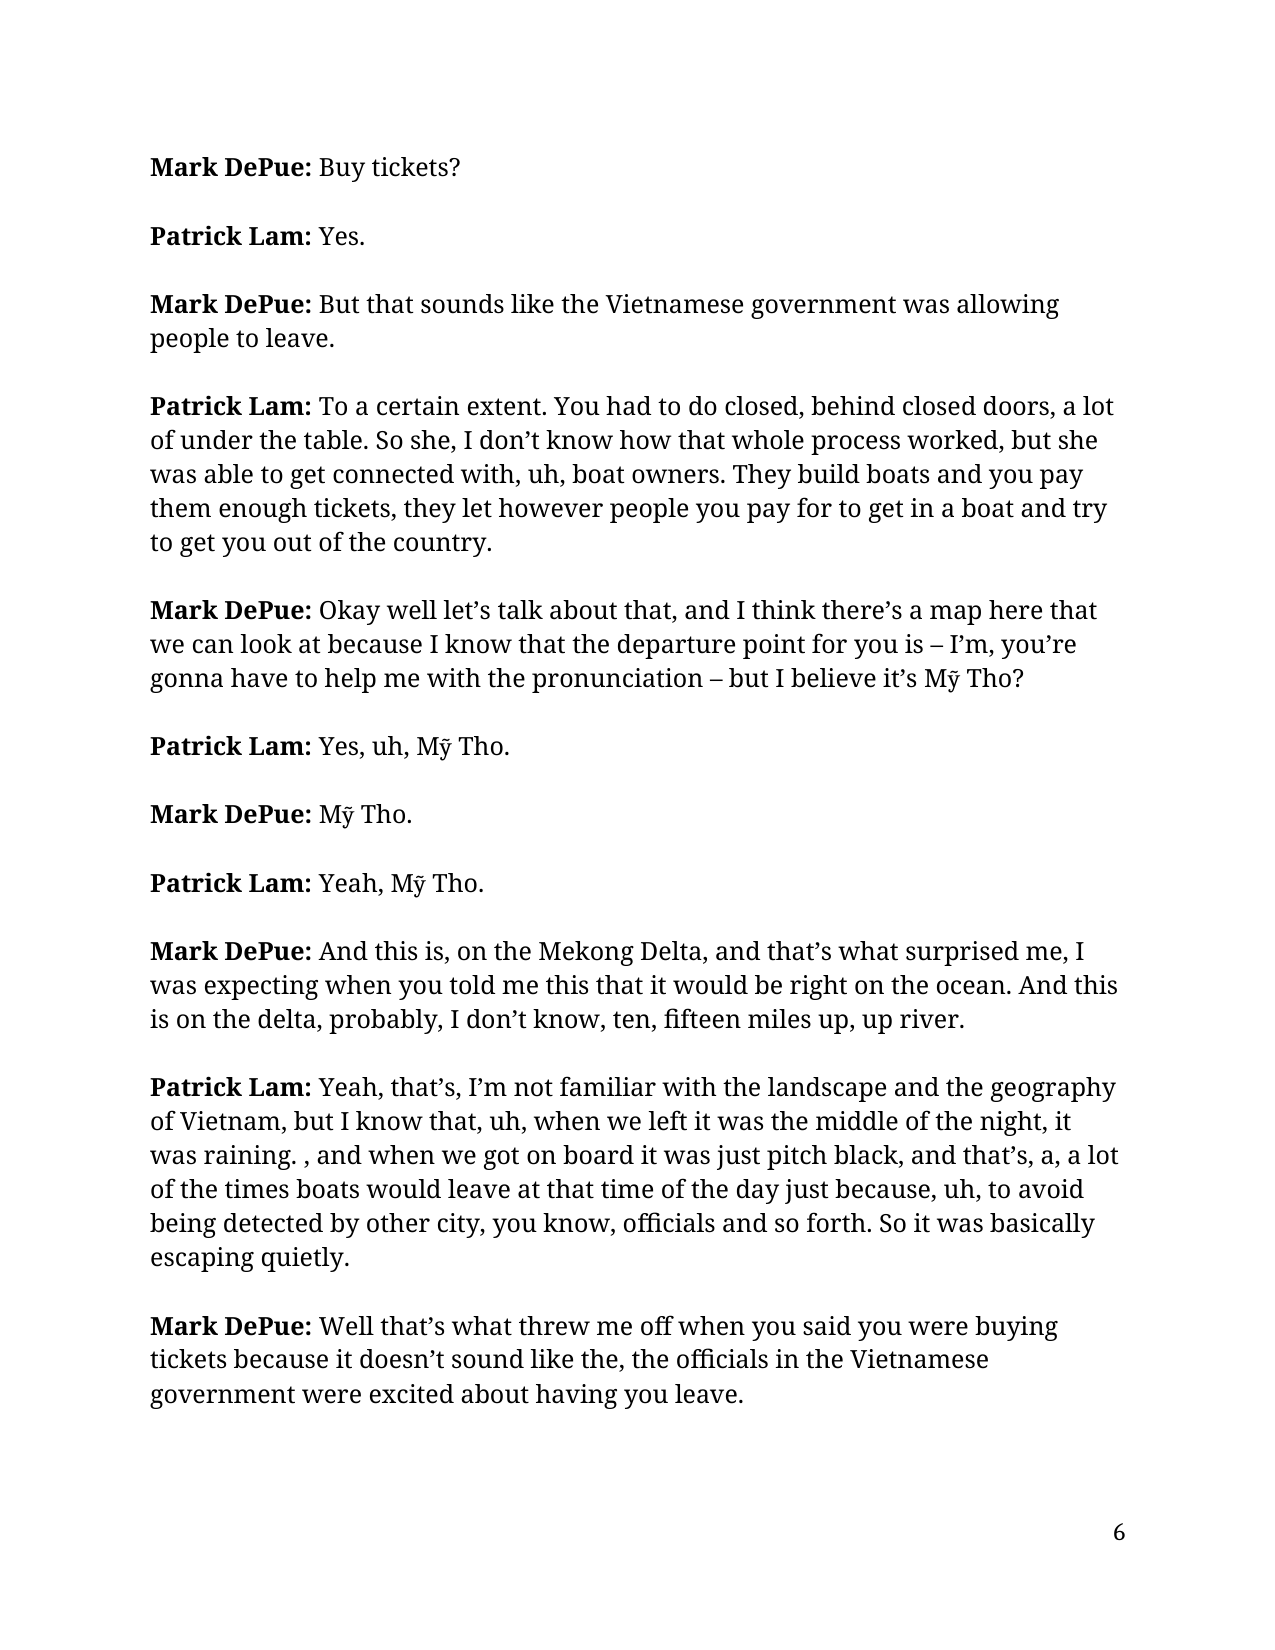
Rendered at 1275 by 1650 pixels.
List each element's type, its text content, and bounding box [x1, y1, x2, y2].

text Mark DePue: Mỹ Tho. [150, 797, 1125, 831]
text Mark DePue: Okay well let’s talk about that, and I think there’s a map here that we can look at because I know that the departure point for you is – I’m, you’re gonna have to help me with the pronunciation – but I believe it’s Mỹ Tho? [150, 593, 1125, 695]
text Mark DePue: But that sounds like the Vietnamese government was allowing people to leave. [150, 286, 1125, 354]
text Patrick Lam: Yeah, that’s, I’m not familiar with the landscape and the geography of Vietnam, but I know that, uh, when we left it was the middle of the night, it was raining. , and when we got on board it was just pitch black, and that’s, a, a lot of the times boats would leave at that time of the day just because, uh, to avoid being detected by other city, you know, officials and so forth. So it was basically escaping quietly. [150, 1070, 1125, 1274]
text Mark DePue: Well that’s what threw me off when you said you were buying tickets because it doesn’t sound like the, the officials in the Vietnamese government were excited about having you leave. [150, 1308, 1125, 1410]
text Patrick Lam: To a certain extent. You had to do closed, behind closed doors, a lot of under the table. So she, I don’t know how that whole process worked, but she was able to get connected with, uh, boat owners. They build boats and you pay them enough tickets, they let however people you pay for to get in a boat and try to get you out of the country. [150, 388, 1125, 559]
text Patrick Lam: Yeah, Mỹ Tho. [150, 865, 1125, 899]
text Mark DePue: Buy tickets? [150, 150, 1125, 184]
text Patrick Lam: Yes, uh, Mỹ Tho. [150, 729, 1125, 763]
text Mark DePue: And this is, on the Mekong Delta, and that’s what surprised me, I was expecting when you told me this that it would be right on the ocean. And this is on the delta, probably, I don’t know, ten, fifteen miles up, up river. [150, 933, 1125, 1036]
text Patrick Lam: Yes. [150, 218, 1125, 252]
